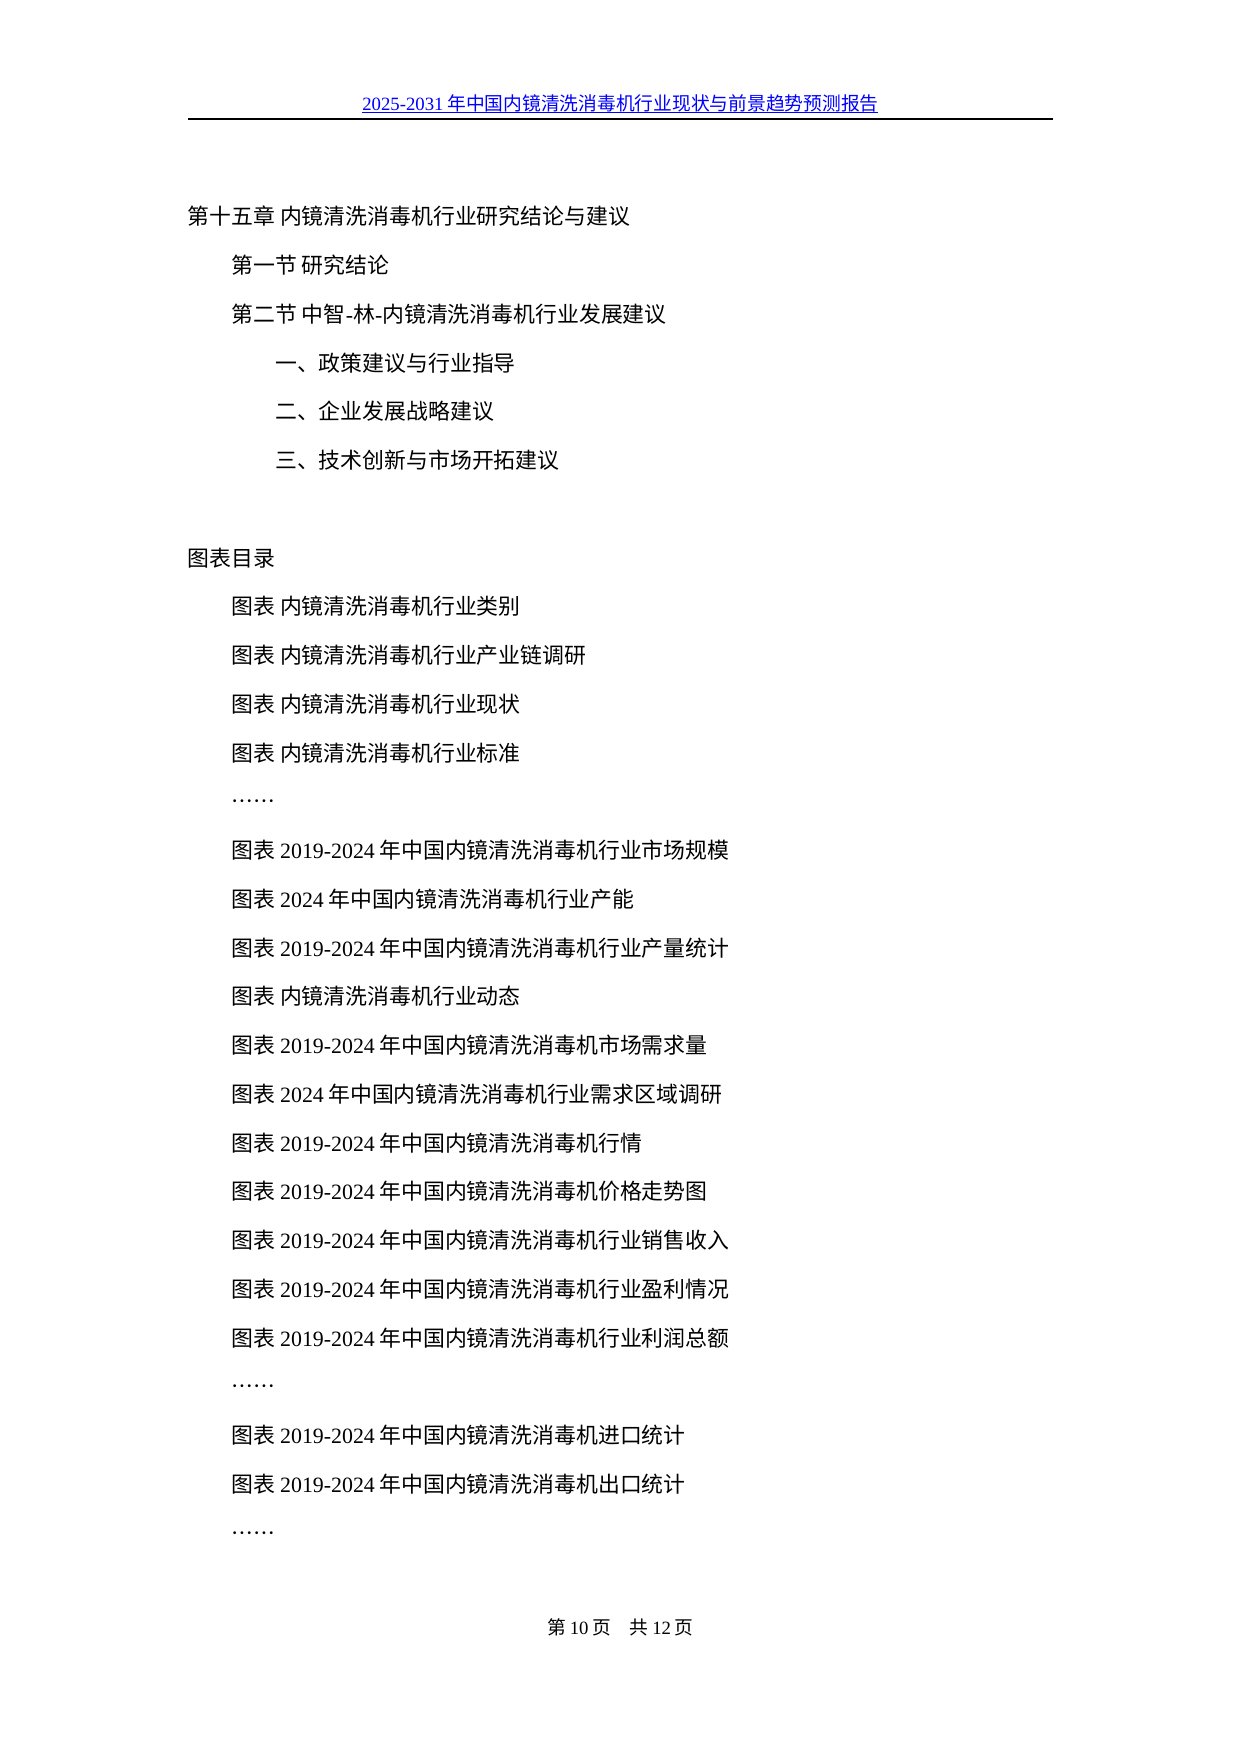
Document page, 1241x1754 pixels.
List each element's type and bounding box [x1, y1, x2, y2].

text [187, 150, 1053, 1548]
